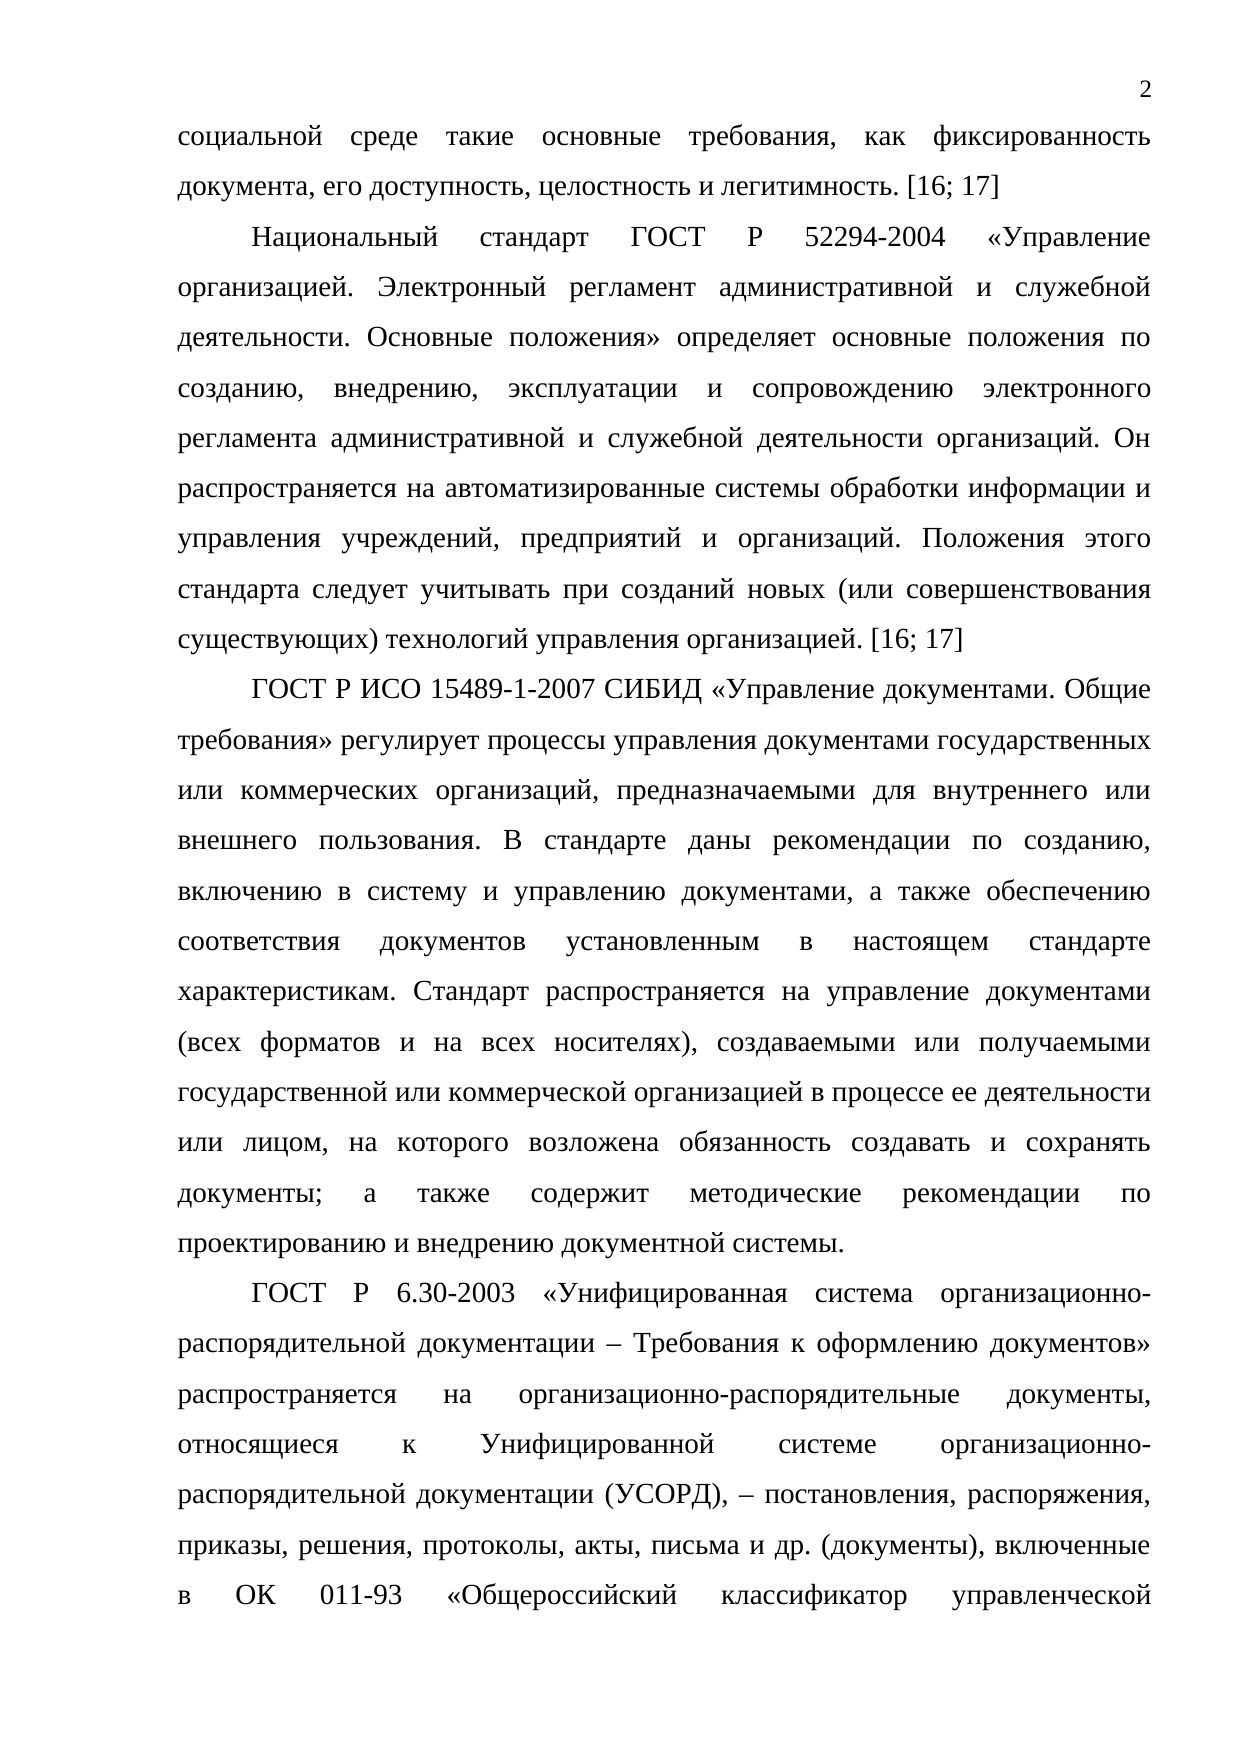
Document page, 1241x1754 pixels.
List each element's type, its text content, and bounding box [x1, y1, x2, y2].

text ГОСТ Р ИСО 15489-1-2007 СИБИД «Управление документами. Общие требования» регулирует процессы управления документами государственных или коммерческих организаций, предназначаемыми для внутреннего или внешнего пользования. В стандарте даны рекомендации по созданию, включению в систему и управлению документами, а также обеспечению соответствия документов установленным в настоящем стандарте характеристикам. Стандарт распространяется на управление документами (всех форматов и на всех носителях), создаваемыми или получаемыми государственной или коммерческой организацией в процессе ее деятельности или лицом, на которого возложена обязанность создавать и сохранять документы; а также содержит методические рекомендации по проектированию и внедрению документной системы. [177, 672, 1152, 1258]
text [177, 1275, 1152, 1611]
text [177, 118, 1152, 202]
text Национальный стандарт ГОСТ Р 52294-2004 «Управление организацией. Электронный регламент административной и служебной деятельности. Основные положения» определяет основные положения по созданию, внедрению, эксплуатации и сопровождению электронного регламента административной и служебной деятельности организаций. Он распространяется на автоматизированные системы обработки информации и управления учреждений, предприятий и организаций. Положения этого стандарта следует учитывать при созданий новых (или совершенствования существующих) технологий управления организацией. [16; 17] [177, 219, 1152, 655]
